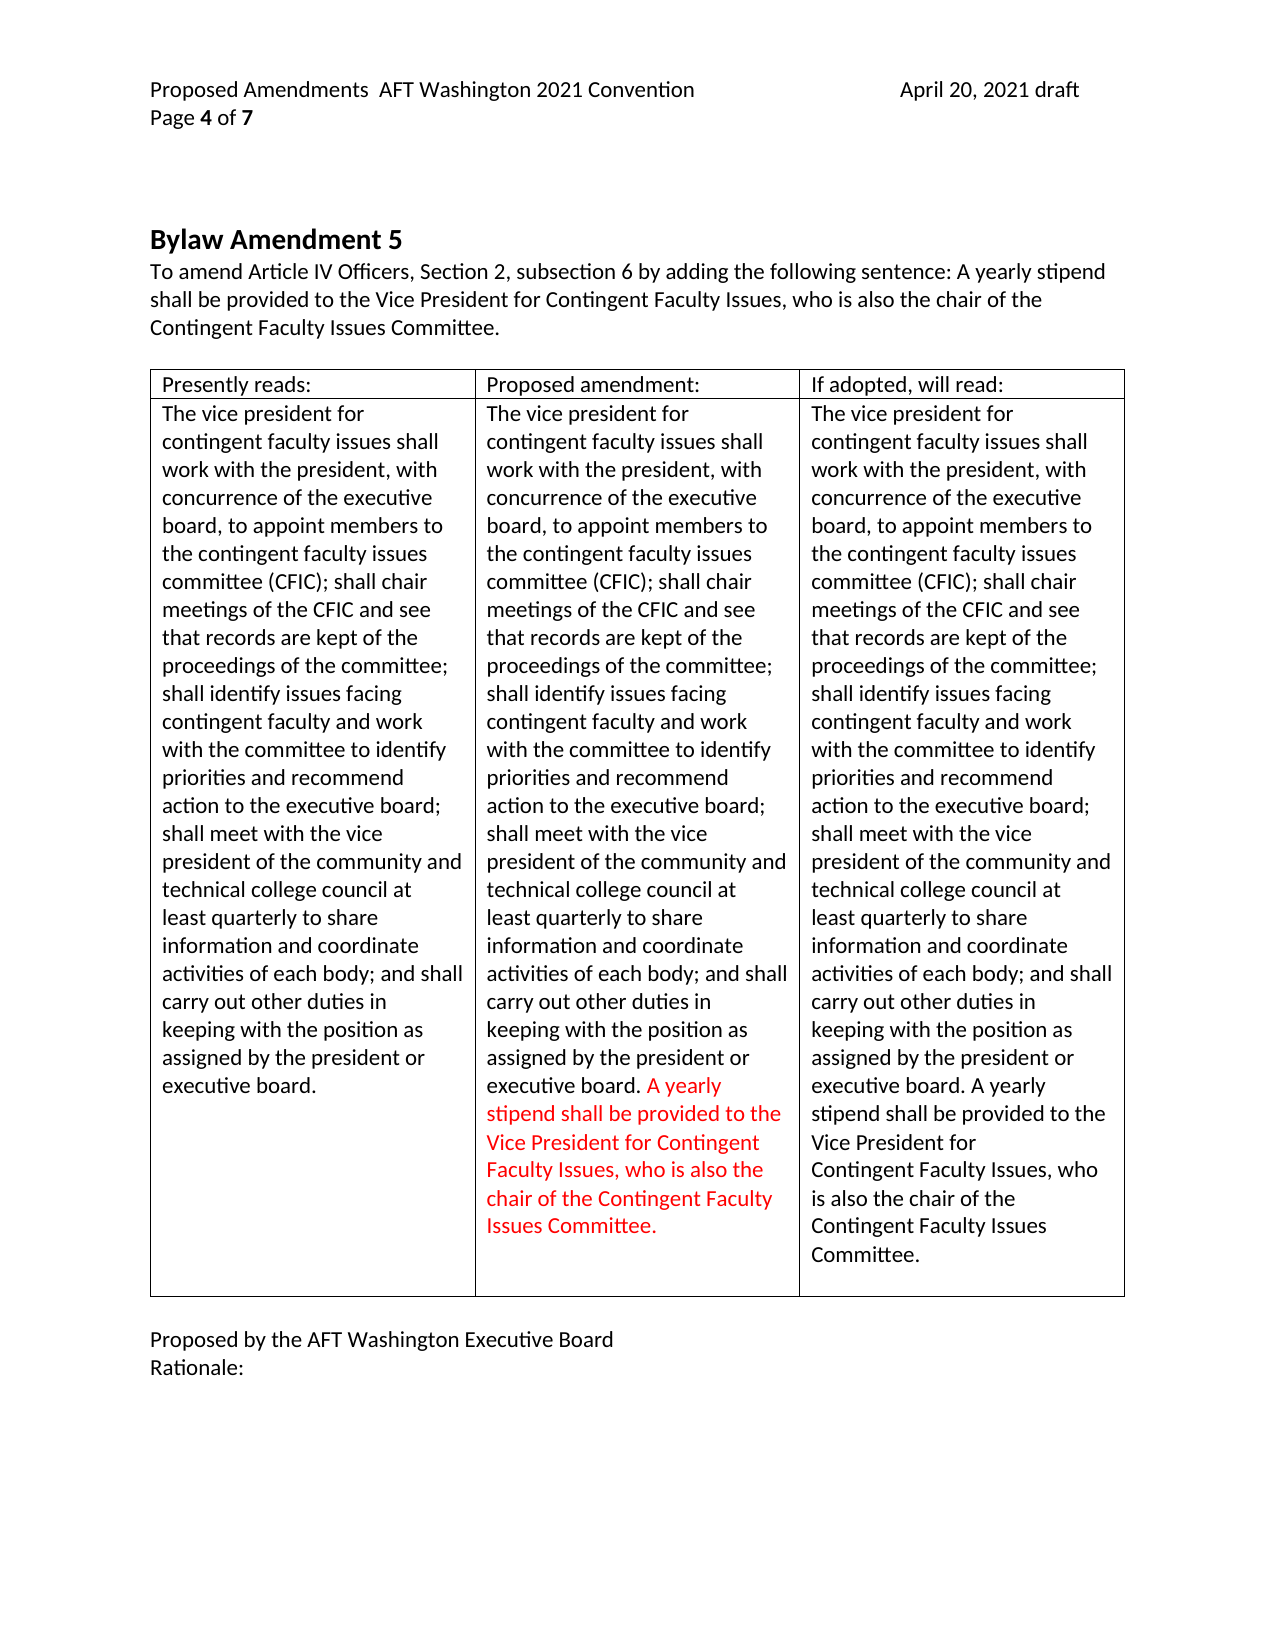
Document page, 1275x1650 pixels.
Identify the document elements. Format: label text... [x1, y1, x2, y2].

table_cell The vice president for contingent faculty issues shall work with the president, with concurrence of the executive board, to appoint members to the contingent faculty issues committee (CFIC); shall chair meetings of the CFIC and see that records are kept of the proceedings of the committee; shall identify issues facing contingent faculty and work with the committee to identify priorities and recommend action to the executive board; shall meet with the vice president of the community and technical college council at least quarterly to share information and coordinate activities of each body; and shall carry out other duties in keeping with the position as assigned by the president or executive board. [151, 399, 475, 1296]
table_header Presently reads: [151, 370, 475, 398]
table_header If adopted, will read: [800, 370, 1124, 398]
text Rationale: [150, 1353, 1125, 1381]
table_header Proposed amendment: [476, 370, 799, 398]
table_cell The vice president for contingent faculty issues shall work with the president, with concurrence of the executive board, to appoint members to the contingent faculty issues committee (CFIC); shall chair meetings of the CFIC and see that records are kept of the proceedings of the committee; shall identify issues facing contingent faculty and work with the committee to identify priorities and recommend action to the executive board; shall meet with the vice president of the community and technical college council at least quarterly to share information and coordinate activities of each body; and shall carry out other duties in keeping with the position as assigned by the president or executive board. A yearly stipend shall be provided to the Vice President for Contingent Faculty Issues, who is also the chair of the Contingent Faculty Issues Committee. [800, 399, 1124, 1296]
text Bylaw Amendment 5 [150, 221, 1125, 257]
table_cell The vice president for contingent faculty issues shall work with the president, with concurrence of the executive board, to appoint members to the contingent faculty issues committee (CFIC); shall chair meetings of the CFIC and see that records are kept of the proceedings of the committee; shall identify issues facing contingent faculty and work with the committee to identify priorities and recommend action to the executive board; shall meet with the vice president of the community and technical college council at least quarterly to share information and coordinate activities of each body; and shall carry out other duties in keeping with the position as assigned by the president or executive board. A yearly stipend shall be provided to the Vice President for Contingent Faculty Issues, who is also the chair of the Contingent Faculty Issues Committee. [476, 399, 799, 1296]
text Proposed by the AFT Washington Executive Board [150, 1325, 1125, 1353]
text To amend Article IV Officers, Section 2, subsection 6 by adding the following sentence: A yearly stipend shall be provided to the Vice President for Contingent Faculty Issues, who is also the chair of the Contingent Faculty Issues Committee. [150, 257, 1125, 341]
